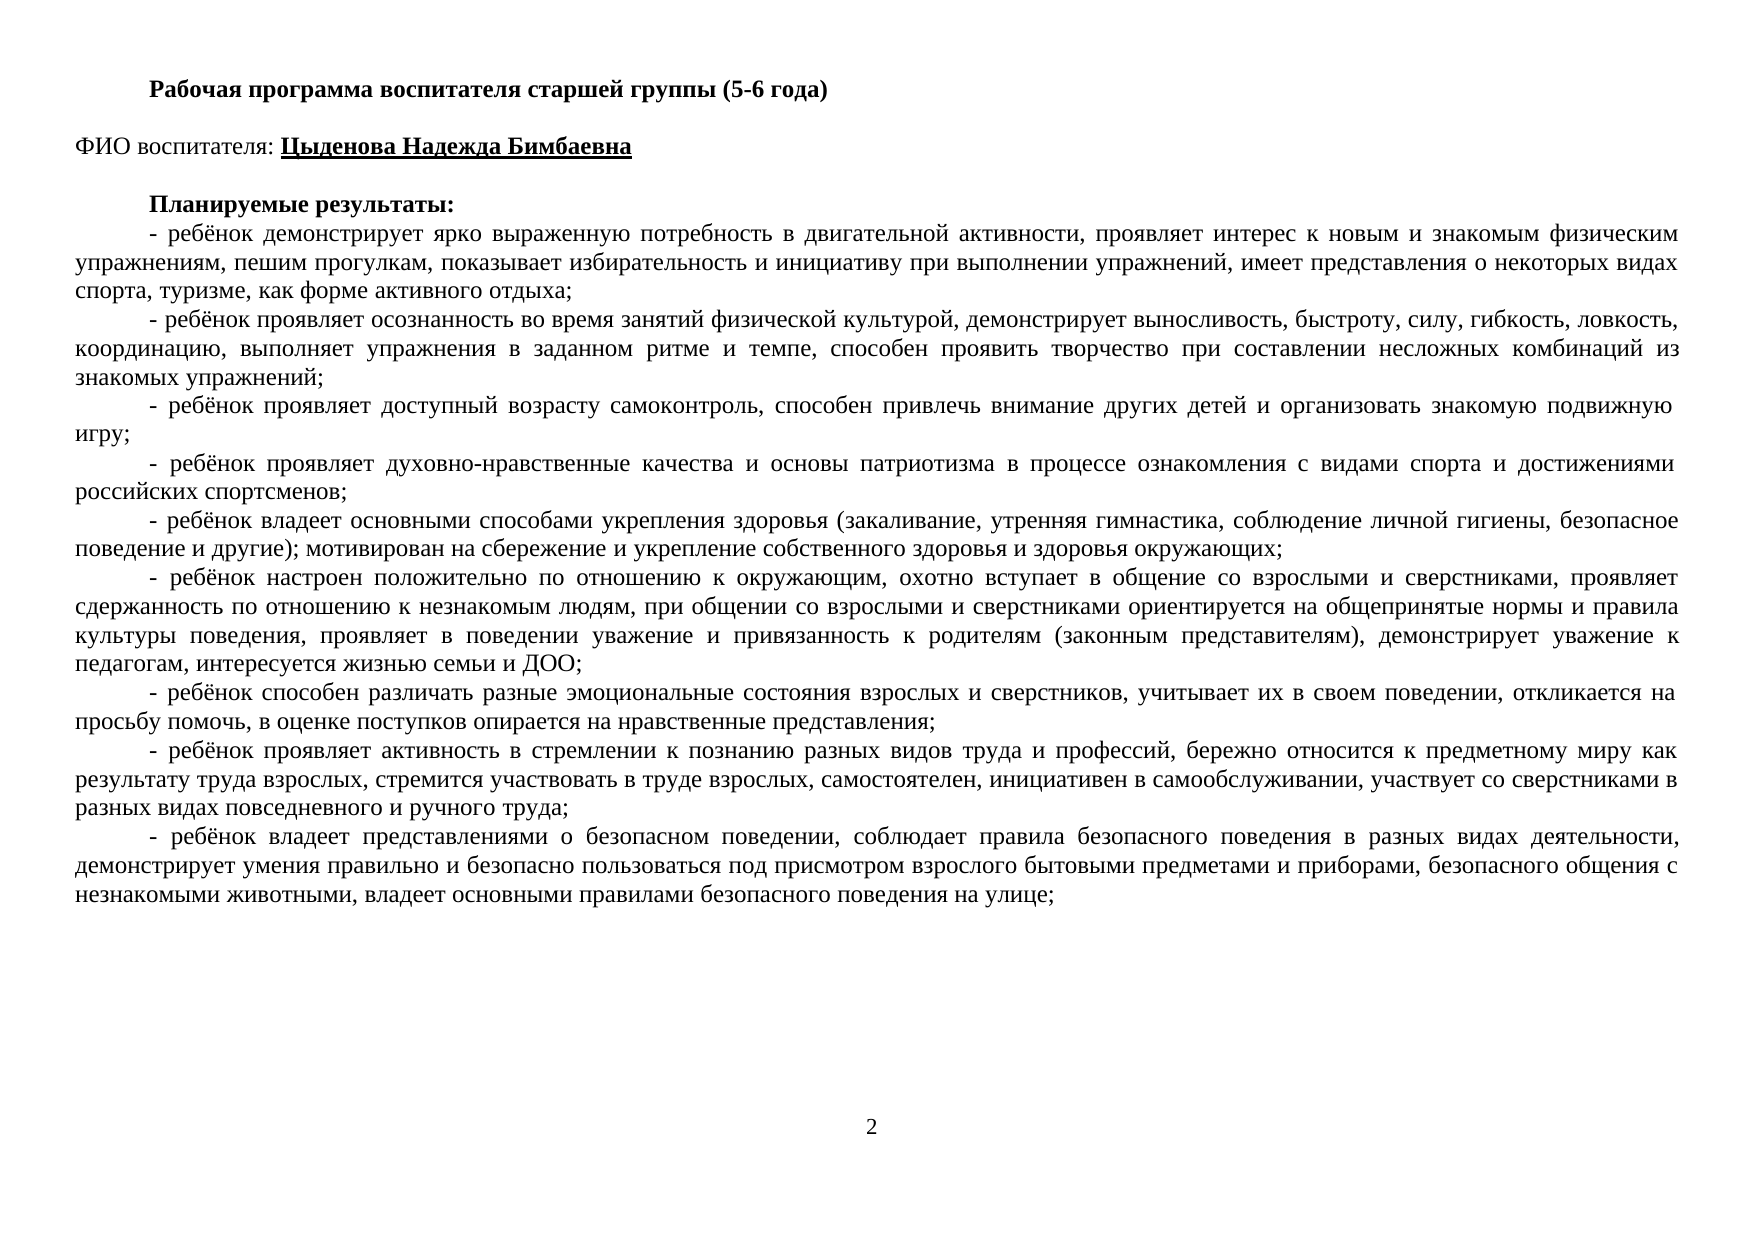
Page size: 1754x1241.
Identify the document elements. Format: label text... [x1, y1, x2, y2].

list ребёнок владеет основными способами укрепления здоровья (закаливание, утренняя гимнастика, соблюдение личной гигиены, безопасное поведение и другие); мотивирован на сбережение и укрепление собственного здоровья и здоровья окружающих; [75, 506, 1680, 562]
text Планируемые результаты: [149, 189, 1741, 218]
list ребёнок настроен положительно по отношению к окружающим, охотно вступает в общение со взрослыми и сверстниками, проявляет сдержанность по отношению к незнакомым людям, при общении со взрослыми и сверстниками ориентируется на общепринятые нормы и правила культуры поведения, проявляет в поведении уважение и привязанность к родителям (законным представителям), демонстрирует уважение к педагогам, интересуется жизнью семьи и ДОО; [75, 562, 1680, 677]
text игру; [75, 419, 1741, 448]
list ребёнок владеет представлениями о безопасном поведении, соблюдает правила безопасного поведения в разных видах деятельности, демонстрирует умения правильно и безопасно пользоваться под присмотром взрослого бытовыми предметами и приборами, безопасного общения с незнакомыми животными, владеет основными правилами безопасного поведения на улице; [75, 821, 1680, 907]
list ребёнок демонстрирует ярко выраженную потребность в двигательной активности, проявляет интерес к новым и знакомым физическим упражнениям, пешим прогулкам, показывает избирательность и инициативу при выполнении упражнений, имеет представления о некоторых видах спорта, туризме, как форме активного отдыха; [75, 218, 1679, 304]
list ребёнок способен различать разные эмоциональные состояния взрослых и сверстников, учитывает их в своем поведении, откликается на просьбу помочь, в оценке поступков опирается на нравственные представления; [75, 677, 1678, 735]
list ребёнок проявляет духовно-нравственные качества и основы патриотизма в процессе ознакомления с видами спорта и достижениями [149, 448, 1741, 477]
text Рабочая программа воспитателя старшей группы (5-6 года) [149, 74, 1741, 103]
text ФИО воспитателя: Цыденова Надежда Бимбаевна [75, 131, 1741, 160]
list ребёнок проявляет активность в стремлении к познанию разных видов труда и профессий, бережно относится к предметному миру как результату труда взрослых, стремится участвовать в труде взрослых, самостоятелен, инициативен в самообслуживании, участвует со сверстниками в разных видах повседневного и ручного труда; [75, 735, 1679, 821]
list ребёнок проявляет осознанность во время занятий физической культурой, демонстрирует выносливость, быстроту, силу, гибкость, ловкость, координацию, выполняет упражнения в заданном ритме и темпе, способен проявить творчество при составлении несложных комбинаций из знакомых упражнений; [75, 304, 1680, 390]
list ребёнок проявляет доступный возрасту самоконтроль, способен привлечь внимание других детей и организовать знакомую подвижную [149, 390, 1741, 419]
text российских спортсменов; [75, 477, 1741, 505]
